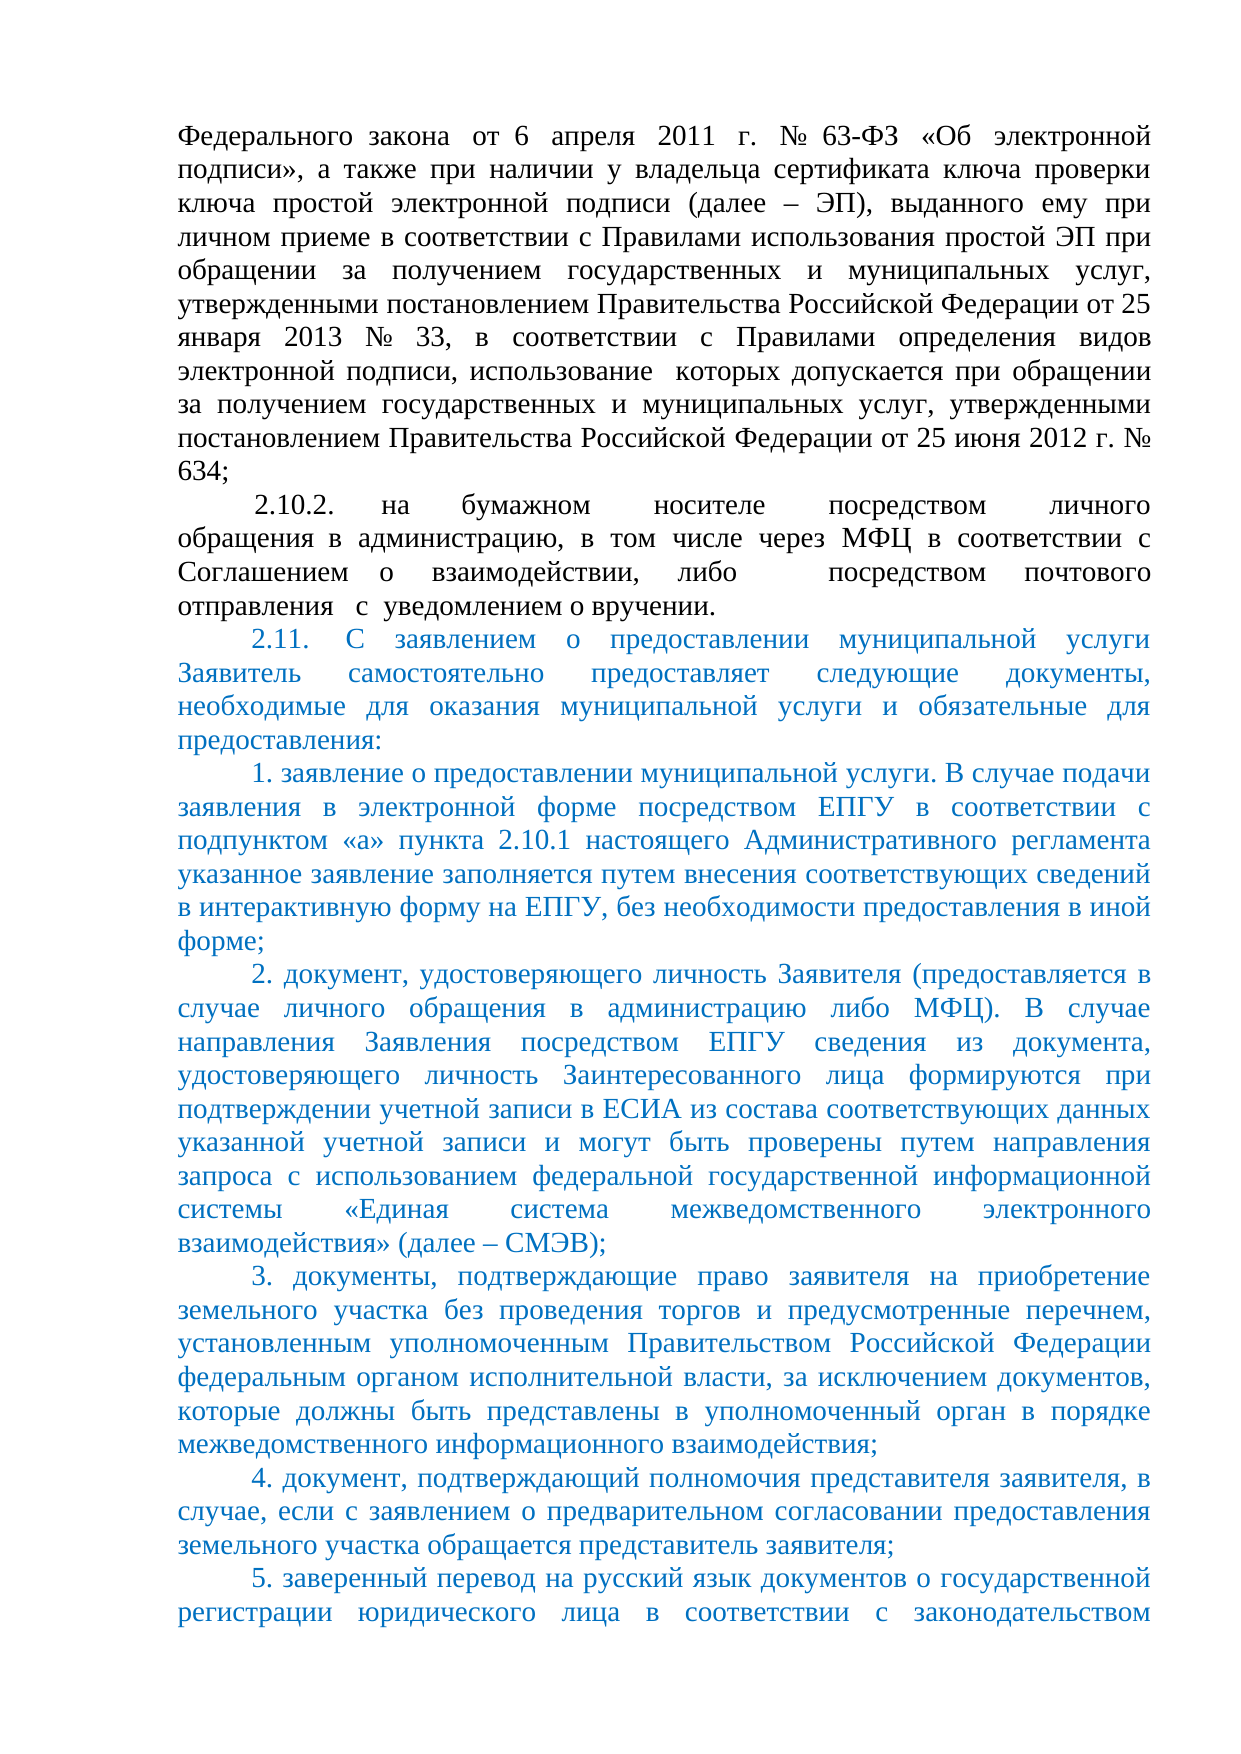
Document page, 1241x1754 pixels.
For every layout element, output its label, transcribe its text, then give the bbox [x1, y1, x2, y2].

text 1. заявление о предоставлении муниципальной услуги. В случае подачи заявления в электронной форме посредством ЕПГУ в соответствии с подпунктом «а» пункта 2.10.1 настоящего Административного регламента указанное заявление заполняется путем внесения соответствующих сведений в интерактивную форму на ЕПГУ, без необходимости предоставления в иной форме; [177, 755, 1152, 957]
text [177, 118, 1151, 487]
text 2. документ, удостоверяющего личность Заявителя (предоставляется в случае личного обращения в администрацию либо МФЦ). В случае направления Заявления посредством ЕПГУ сведения из документа, удостоверяющего личность Заинтересованного лица формируются при подтверждении учетной записи в ЕСИА из состава соответствующих данных указанной учетной записи и могут быть проверены путем направления запроса с использованием федеральной государственной информационной системы «Единая система межведомственного электронного взаимодействия» (далее – СМЭВ); [177, 957, 1152, 1258]
list С заявлением о предоставлении муниципальной услуги Заявитель самостоятельно предоставляет следующие документы, необходимые для оказания муниципальной услуги и обязательные для предоставления: [177, 621, 1151, 755]
text 4. документ, подтверждающий полномочия представителя заявителя, в случае, если с заявлением о предварительном согласовании предоставления земельного участка обращается представитель заявителя; [177, 1460, 1152, 1560]
list на бумажном носителе посредством личного обращения в администрацию, в том числе через МФЦ в соответствии с Соглашением о взаимодействии, либо посредством почтового отправления с уведомлением о вручении. [177, 487, 1151, 621]
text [177, 1560, 1152, 1627]
text 3. документы, подтверждающие право заявителя на приобретение земельного участка без проведения торгов и предусмотренные перечнем, установленным уполномоченным Правительством Российской Федерации федеральным органом исполнительной власти, за исключением документов, которые должны быть представлены в уполномоченный орган в порядке межведомственного информационного взаимодействия; [177, 1258, 1152, 1460]
